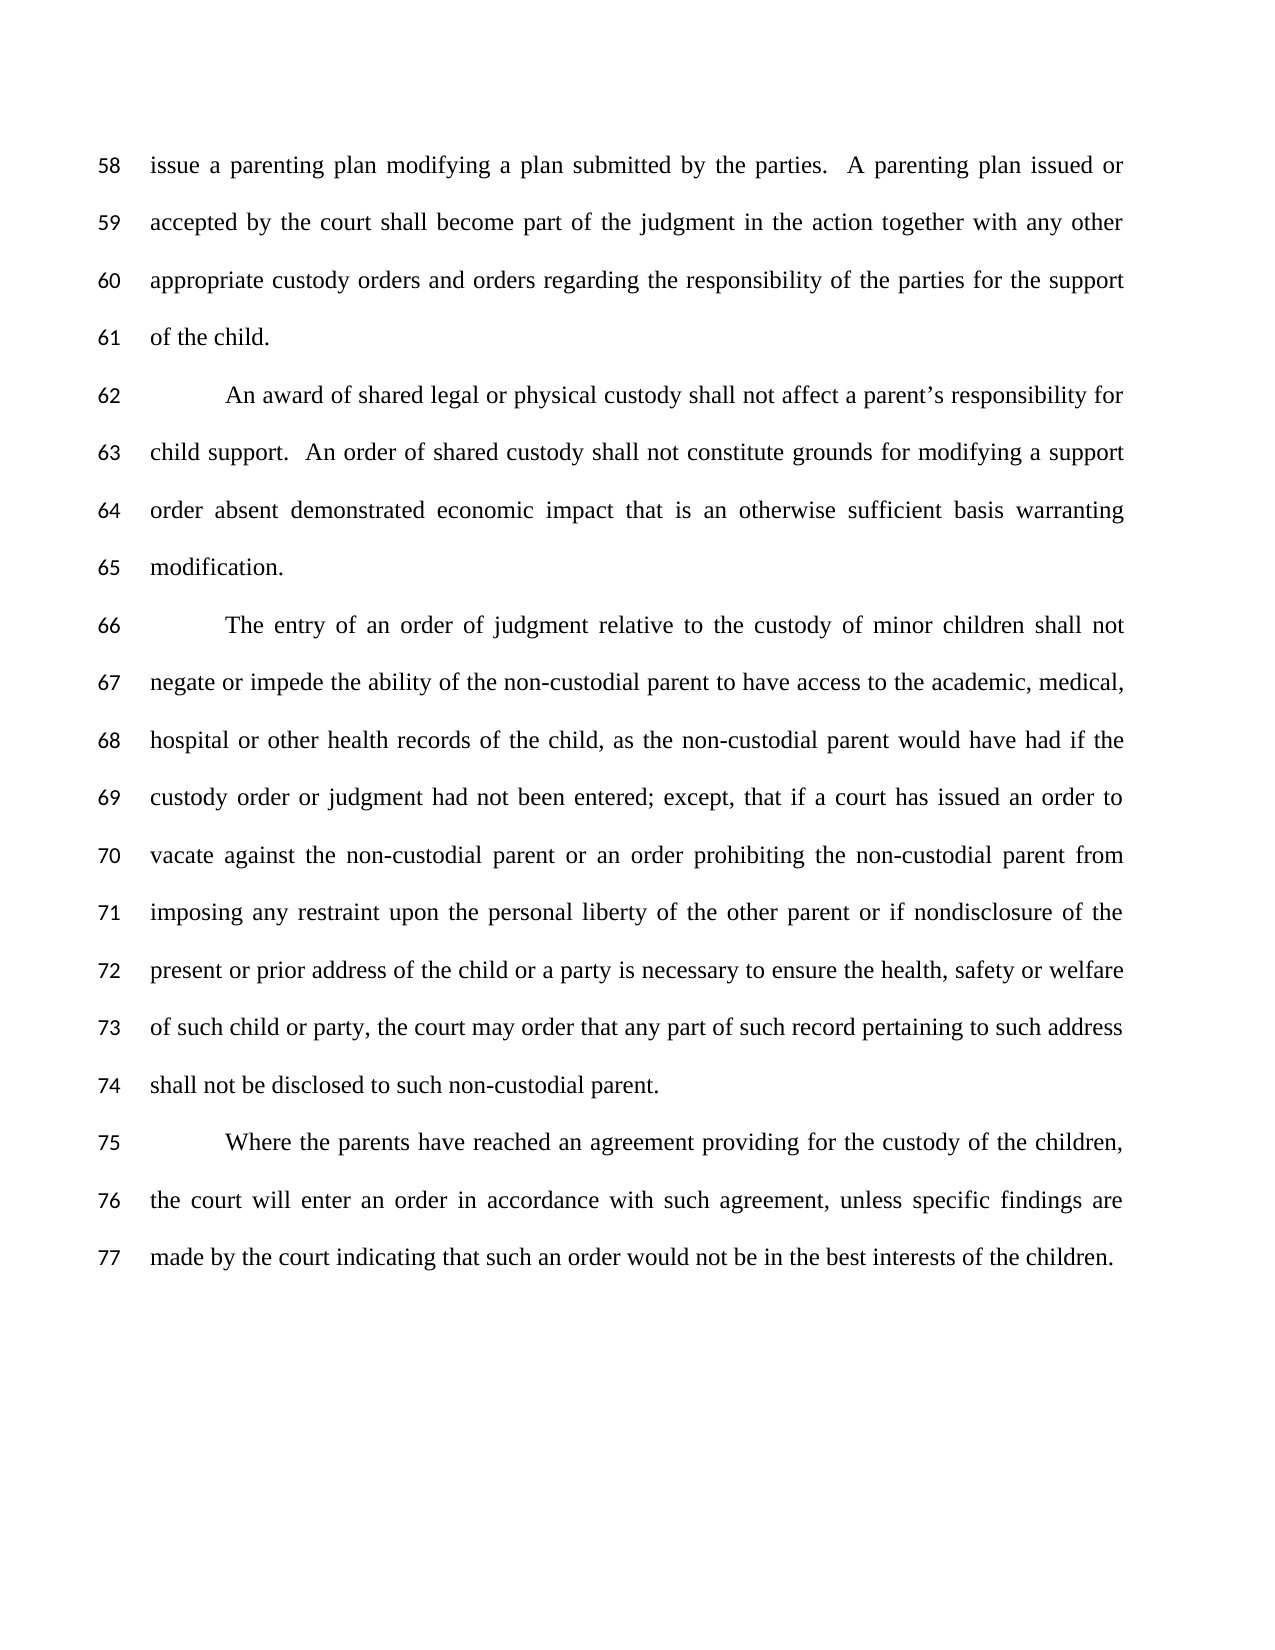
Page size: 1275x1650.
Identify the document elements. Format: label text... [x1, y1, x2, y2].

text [150, 150, 1125, 351]
text An award of shared legal or physical custody shall not affect a parent’s responsibility for child support. An order of shared custody shall not constitute grounds for modifying a support order absent demonstrated economic impact that is an otherwise sufficient basis warranting modification. [150, 380, 1125, 581]
text Where the parents have reached an agreement providing for the custody of the children, the court will enter an order in accordance with such agreement, unless specific findings are made by the court indicating that such an order would not be in the best interests of the children. [150, 1127, 1125, 1271]
text The entry of an order of judgment relative to the custody of minor children shall not negate or impede the ability of the non-custodial parent to have access to the academic, medical, hospital or other health records of the child, as the non-custodial parent would have had if the custody order or judgment had not been entered; except, that if a court has issued an order to vacate against the non-custodial parent or an order prohibiting the non-custodial parent from imposing any restraint upon the personal liberty of the other parent or if nondisclosure of the present or prior address of the child or a party is necessary to ensure the health, safety or welfare of such child or party, the court may order that any part of such record pertaining to such address shall not be disclosed to such non-custodial parent. [150, 610, 1125, 1099]
